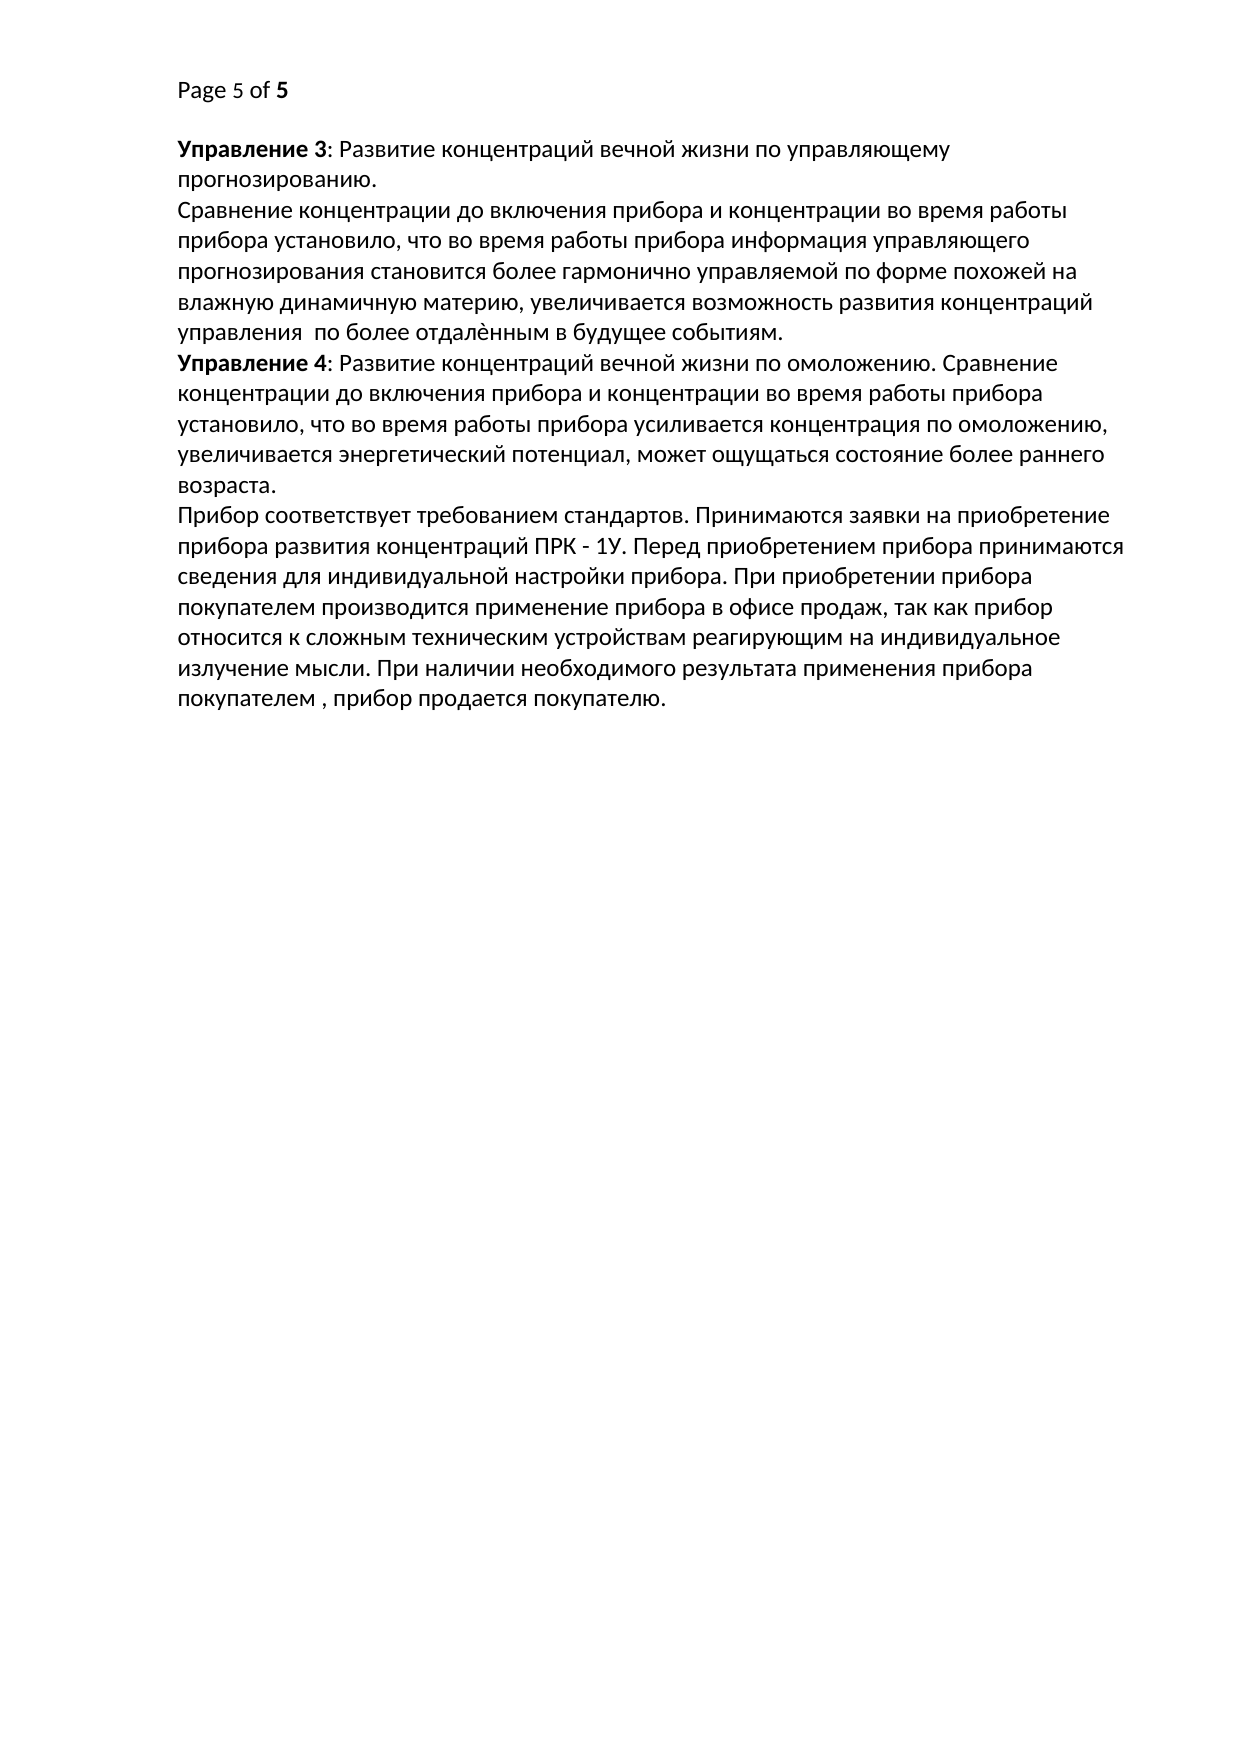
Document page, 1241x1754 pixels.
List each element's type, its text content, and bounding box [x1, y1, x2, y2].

text Управление 4: Развитие концентраций вечной жизни по омоложению. Сравнение концентрации до включения прибора и концентрации во время работы прибора установило, что во время работы прибора усиливается концентрация по омоложению, увеличивается энергетический потенциал, может ощущаться состояние более раннего возраста. [177, 347, 1157, 499]
text Прибор соответствует требованием стандартов. Принимаются заявки на приобретение прибора развития концентраций ПРК - 1У. Перед приобретением прибора принимаются сведения для индивидуальной настройки прибора. При приобретении прибора покупателем производится применение прибора в офисе продаж, так как прибор относится к сложным техническим устройствам реагирующим на индивидуальное излучение мысли. При наличии необходимого результата применения прибора покупателем , прибор продается покупателю. [177, 499, 1157, 713]
text Сравнение концентрации до включения прибора и концентрации во время работы прибора установило, что во время работы прибора информация управляющего прогнозирования становится более гармонично управляемой по форме похожей на влажную динамичную материю, увеличивается возможность развития концентраций управления по более отдалѐнным в будущее событиям. [177, 194, 1095, 347]
text Управление 3: Развитие концентраций вечной жизни по управляющему прогнозированию. [177, 133, 1095, 194]
